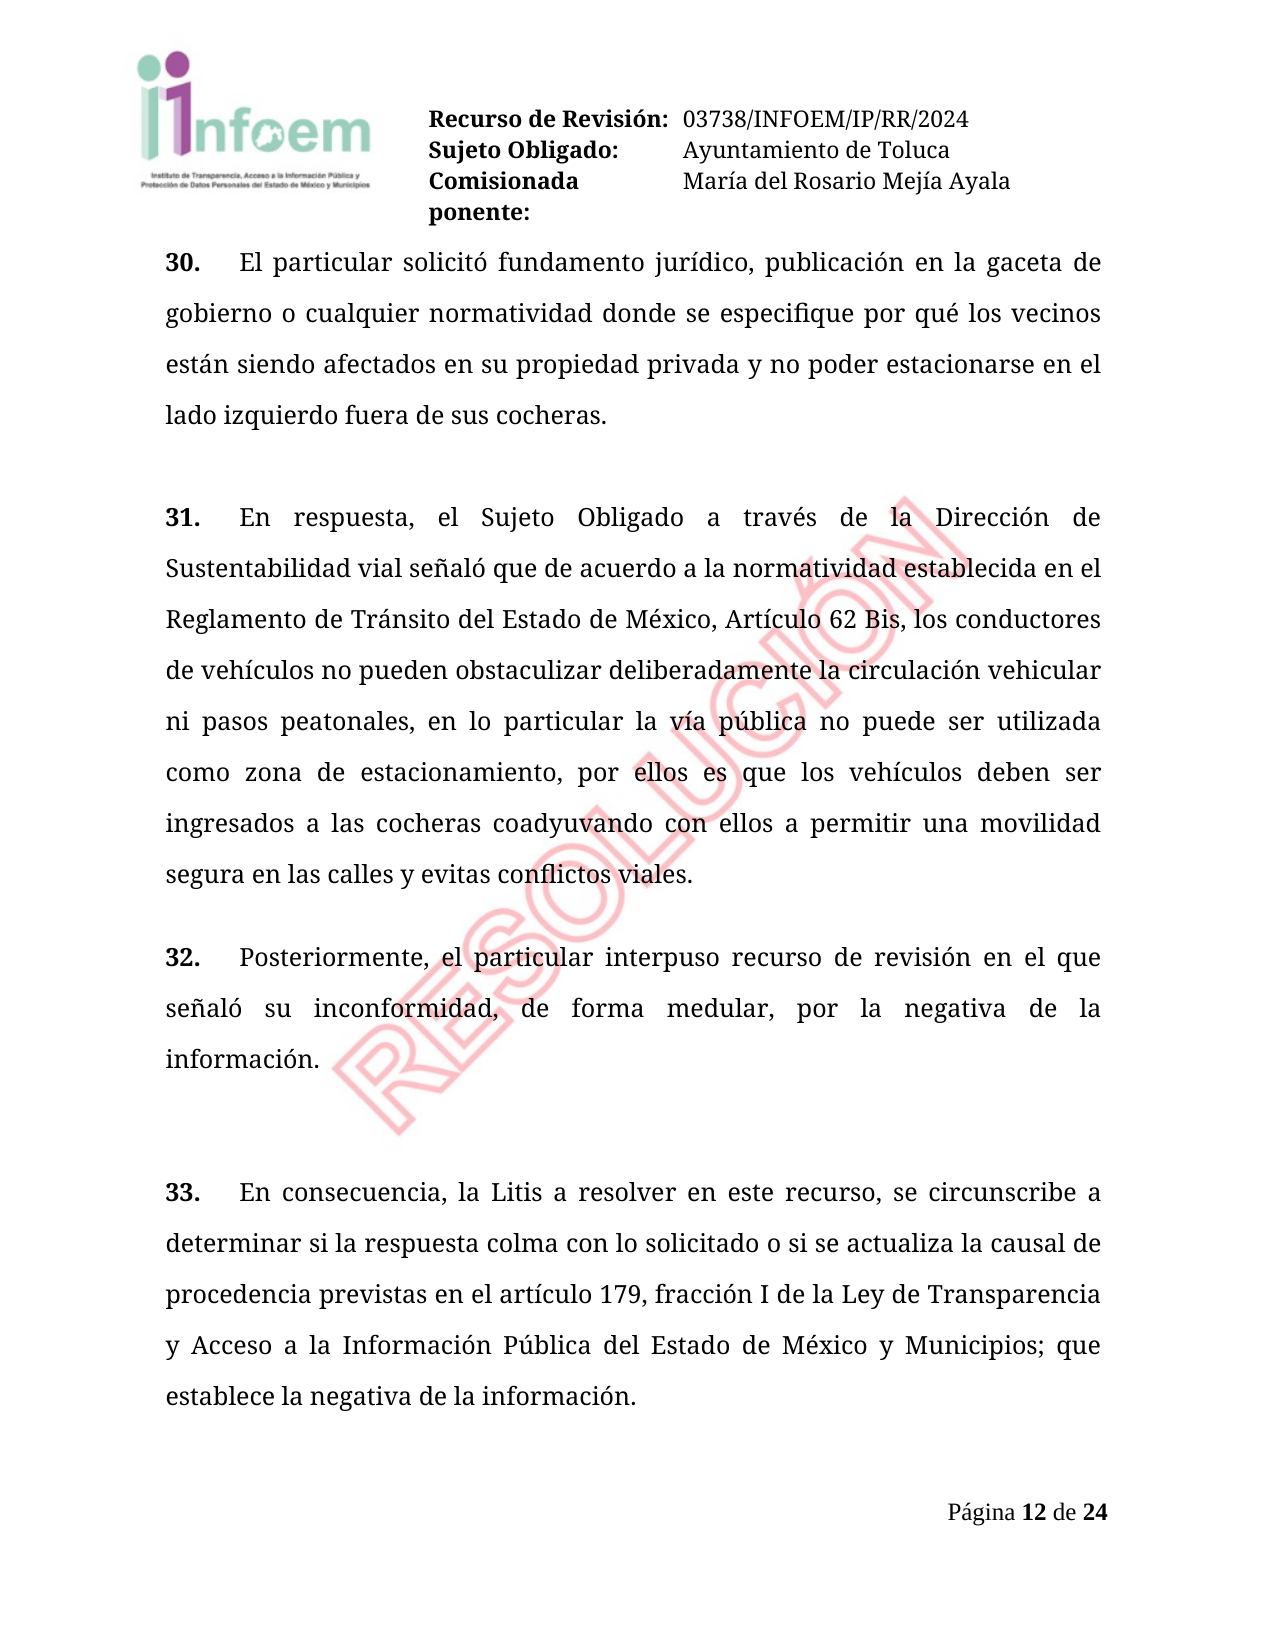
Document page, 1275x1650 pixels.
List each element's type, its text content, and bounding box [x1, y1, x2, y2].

picture [22, 0, 1251, 1594]
list El particular solicitó fundamento jurídico, publicación en la gaceta de gobierno o cualquier normatividad donde se especifique por qué los vecinos están siendo afectados en su propiedad privada y no poder estacionarse en el lado izquierdo fuera de sus cocheras. [165, 244, 1102, 432]
list En respuesta, el Sujeto Obligado a través de la Dirección de Sustentabilidad vial señaló que de acuerdo a la normatividad establecida en el Reglamento de Tránsito del Estado de México, Artículo 62 Bis, los conductores de vehículos no pueden obstaculizar deliberadamente la circulación vehicular ni pasos peatonales, en lo particular la vía pública no puede ser utilizada como zona de estacionamiento, por ellos es que los vehículos deben ser ingresados a las cocheras coadyuvando con ellos a permitir una movilidad segura en las calles y evitas conflictos viales. [165, 500, 1102, 891]
list Posteriormente, el particular interpuso recurso de revisión en el que señaló su inconformidad, de forma medular, por la negativa de la información. [165, 939, 1102, 1075]
list En consecuencia, la Litis a resolver en este recurso, se circunscribe a determinar si la respuesta colma con lo solicitado o si se actualiza la causal de procedencia previstas en el artículo 179, fracción I de la Ley de Transparencia y Acceso a la Información Pública del Estado de México y Municipios; que establece la negativa de la información. [165, 1175, 1102, 1413]
